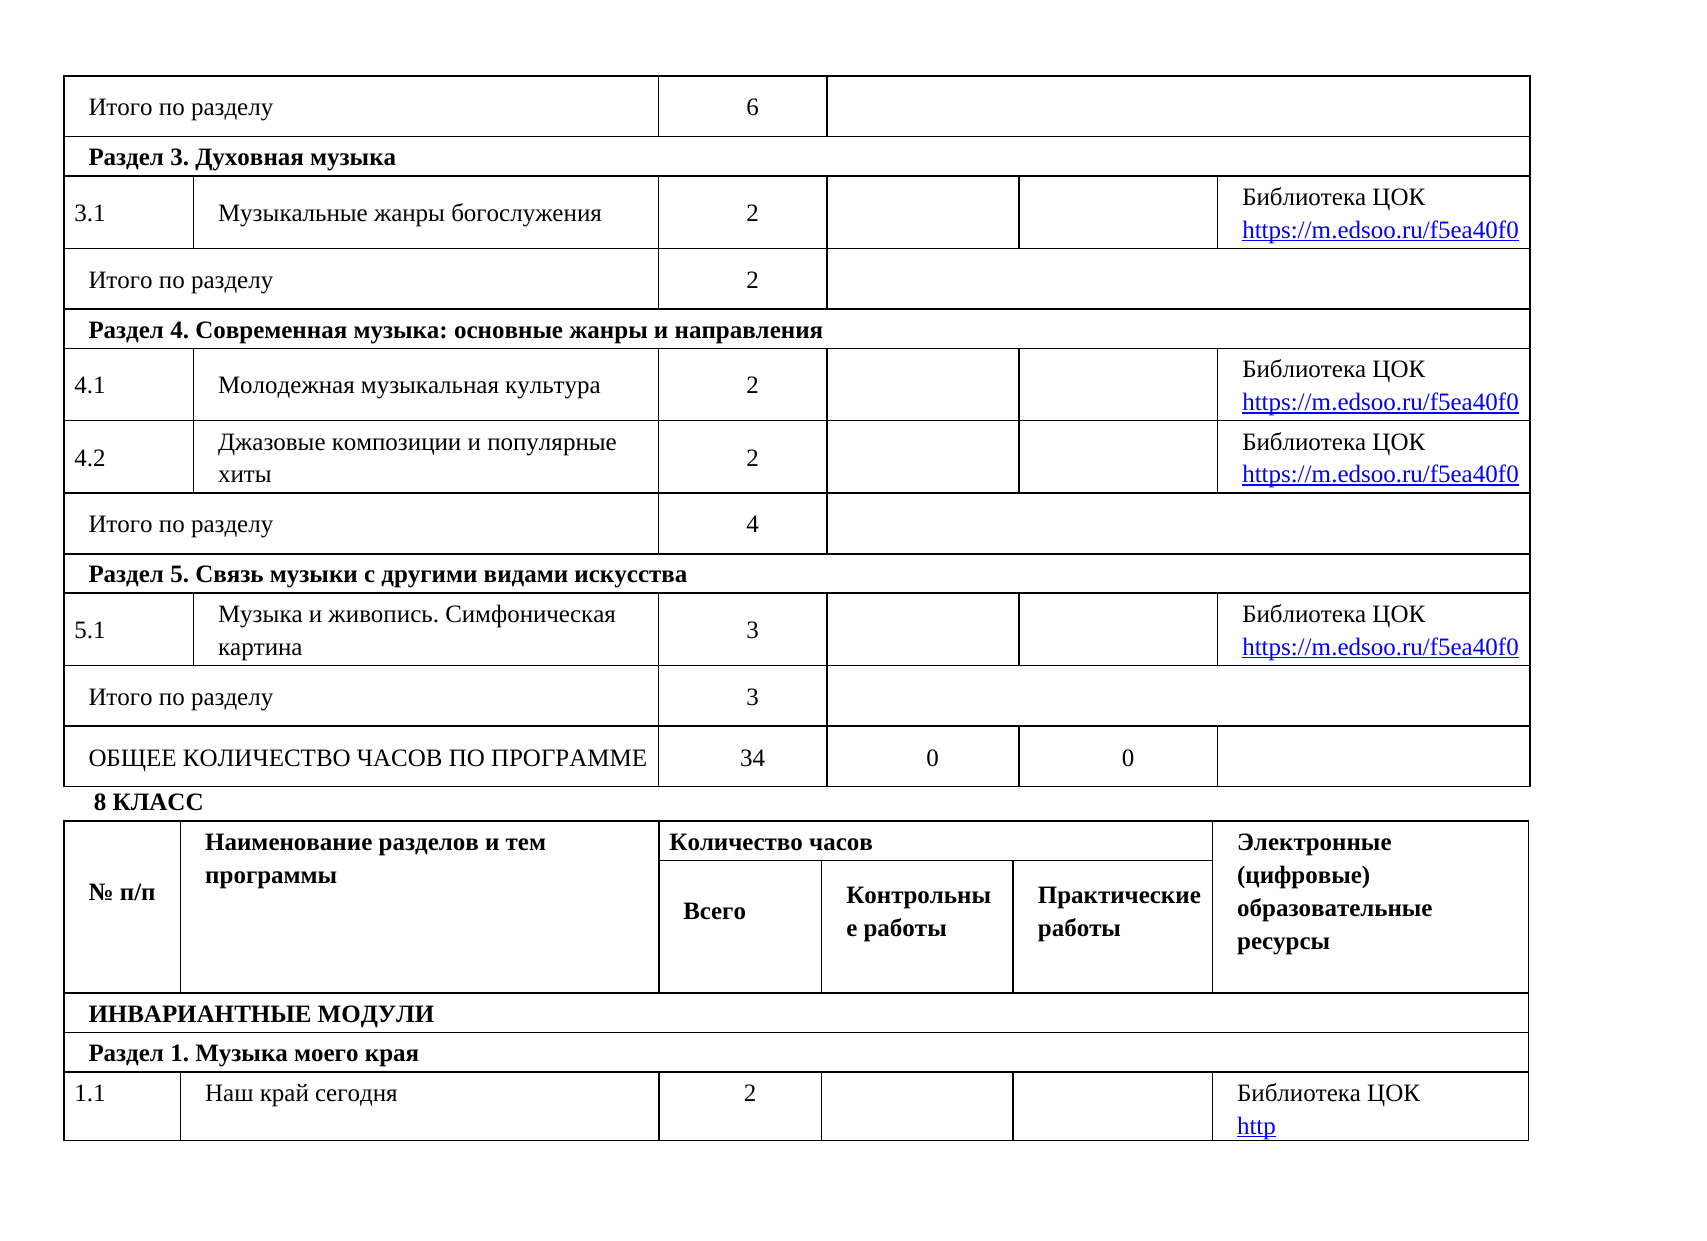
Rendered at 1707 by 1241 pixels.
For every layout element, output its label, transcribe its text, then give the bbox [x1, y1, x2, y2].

table_cell [828, 77, 1529, 136]
table_cell Итого по разделу [65, 77, 658, 136]
table_cell Итого по разделу [65, 494, 658, 553]
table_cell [1213, 1073, 1528, 1139]
table_cell Итого по разделу [65, 249, 658, 308]
table_cell Библиотека ЦОК https://m.edsoo.ru/f5ea40f0 [1218, 349, 1529, 420]
table_cell [1020, 421, 1217, 492]
table_cell [822, 1073, 1012, 1139]
table_cell Раздел 5. Связь музыки с другими видами искусства [65, 555, 1529, 592]
table_cell [1014, 1073, 1212, 1139]
table_cell Библиотека ЦОК https://m.edsoo.ru/f5ea40f0 [1218, 594, 1529, 664]
table_cell [828, 177, 1018, 247]
table_cell ИНВАРИАНТНЫЕ МОДУЛИ [65, 994, 1528, 1032]
table_cell Музыка и живопись. Симфоническая картина [194, 594, 658, 664]
table_cell [1218, 727, 1529, 786]
table_header № п/п [65, 822, 180, 992]
table_header Наименование разделов и тем программы [181, 822, 658, 992]
table_cell Итого по разделу [65, 666, 658, 725]
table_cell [1218, 177, 1529, 247]
table_cell Музыкальные жанры богослужения [194, 177, 658, 247]
table_cell [828, 349, 1018, 420]
table_cell 2 [659, 249, 826, 308]
table_cell 34 [659, 727, 826, 786]
table_cell Молодежная музыкальная культура [194, 349, 658, 420]
table_cell 3 [659, 666, 826, 725]
table_cell [828, 594, 1018, 664]
table_cell [828, 666, 1529, 725]
table_cell 1.1 [65, 1073, 180, 1139]
table_cell 4 [659, 494, 826, 553]
table_cell ОБЩЕЕ КОЛИЧЕСТВО ЧАСОВ ПО ПРОГРАММЕ [65, 727, 658, 786]
table_cell [1020, 594, 1217, 664]
table_cell Контрольные работы [822, 861, 1012, 992]
table_cell 3 [659, 594, 826, 664]
table_cell 2 [659, 421, 826, 492]
table_cell 0 [1020, 727, 1217, 786]
table_cell [828, 249, 1529, 308]
table_cell [828, 421, 1018, 492]
table_cell Библиотека ЦОК https://m.edsoo.ru/f5ea40f0 [1218, 421, 1529, 492]
table_cell [828, 494, 1529, 553]
table_cell 4.2 [65, 421, 193, 492]
table_cell 4.1 [65, 349, 193, 420]
table_cell 2 [660, 1073, 821, 1139]
text 8 КЛАСС [87, 787, 1632, 816]
table_cell Всего [660, 861, 821, 992]
table_cell 6 [659, 77, 826, 136]
table_header Электронные (цифровые) образовательные ресурсы [1213, 822, 1528, 992]
table_cell 2 [659, 349, 826, 420]
table_cell Раздел 4. Современная музыка: основные жанры и направления [65, 310, 1529, 347]
table_cell [1020, 349, 1217, 420]
table_cell Наш край сегодня [181, 1073, 658, 1139]
table_header Количество часов [660, 822, 1212, 860]
table_cell Раздел 1. Музыка моего края [65, 1033, 1528, 1071]
table_cell 2 [659, 177, 826, 247]
table_cell Раздел 3. Духовная музыка [65, 137, 1529, 175]
table_cell 0 [828, 727, 1018, 786]
table_cell 3.1 [65, 177, 193, 247]
table_cell Практические работы [1014, 861, 1212, 992]
table_cell Джазовые композиции и популярные хиты [194, 421, 658, 492]
table_cell 5.1 [65, 594, 193, 664]
table_cell [1020, 177, 1217, 247]
